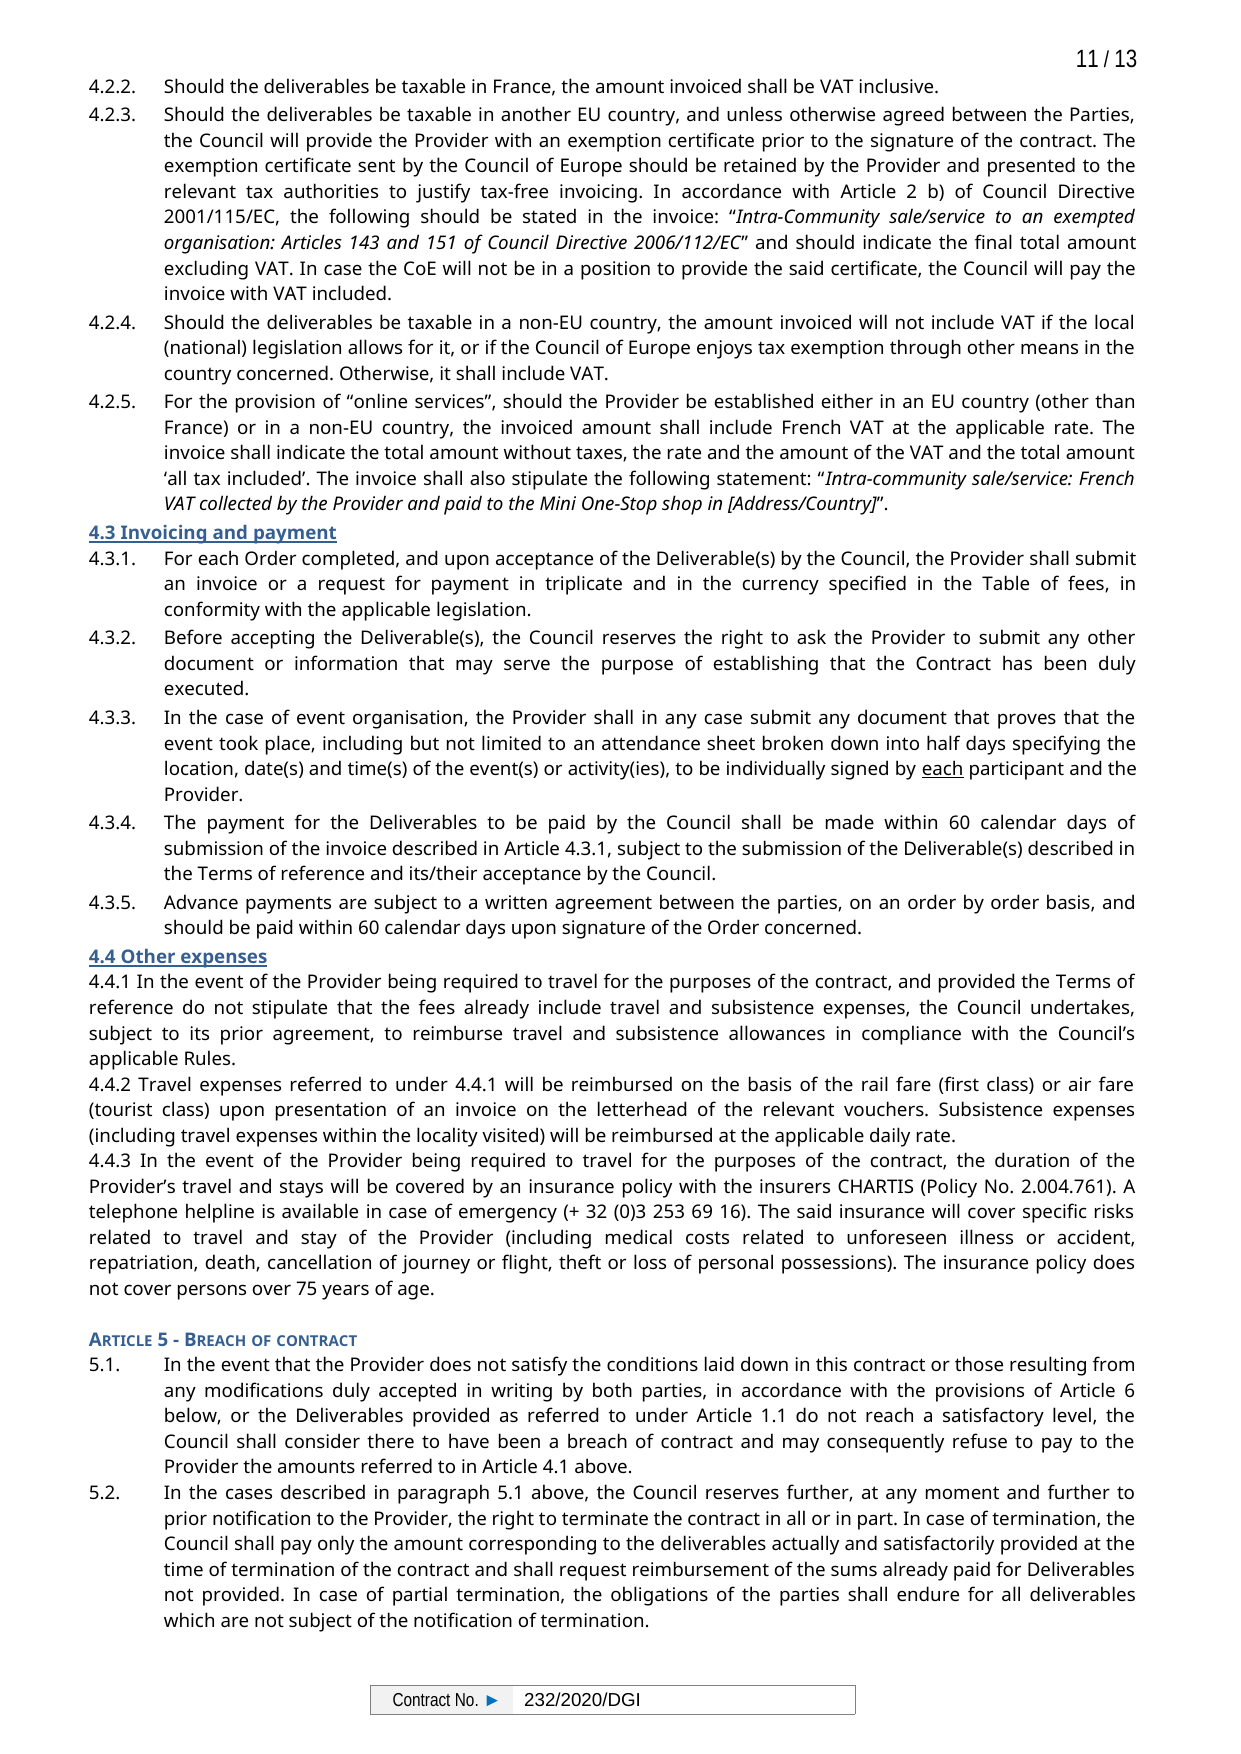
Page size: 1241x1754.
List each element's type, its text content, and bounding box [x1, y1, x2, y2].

text 4.4.1 In the event of the Provider being required to travel for the purposes of the contract, and provided the Terms of reference do not stipulate that the fees already include travel and subsistence expenses, the Council undertakes, subject to its prior agreement, to reimburse travel and subsistence allowances in compliance with the Council’s applicable Rules. [89, 969, 1137, 1071]
list For the provision of “online services”, should the Provider be established either in an EU country (other than France) or in a non-EU country, the invoiced amount shall include French VAT at the applicable rate. The invoice shall indicate the total amount without taxes, the rate and the amount of the VAT and the total amount ‘all tax included’. The invoice shall also stipulate the following statement: “Intra-community sale/service: French VAT collected by the Provider and paid to the Mini One-Stop shop in [Address/Country]”. [89, 389, 1137, 516]
list The payment for the Deliverables to be paid by the Council shall be made within 60 calendar days of submission of the invoice described in Article 4.3.1, subject to the submission of the Deliverable(s) described in the Terms of reference and its/their acceptance by the Council. [89, 809, 1137, 886]
text Article 5 - Breach of contract [89, 1326, 1137, 1352]
list In the case of event organisation, the Provider shall in any case submit any document that proves that the event took place, including but not limited to an attendance sheet broken down into half days specifying the location, date(s) and time(s) of the event(s) or activity(ies), to be individually signed by each participant and the Provider. [89, 704, 1137, 806]
list In the event that the Provider does not satisfy the conditions laid down in this contract or those resulting from any modifications duly accepted in writing by both parties, in accordance with the provisions of Article 6 below, or the Deliverables provided as referred to under Article 1.1 do not reach a satisfactory level, the Council shall consider there to have been a breach of contract and may consequently refuse to pay to the Provider the amounts referred to in Article 4.1 above. [89, 1352, 1137, 1479]
text 4.4.3 In the event of the Provider being required to travel for the purposes of the contract, the duration of the Provider’s travel and stays will be covered by an insurance policy with the insurers CHARTIS (Policy No. 2.004.761). A telephone helpline is available in case of emergency (+ 32 (0)3 253 69 16). The said insurance will cover specific risks related to travel and stay of the Provider (including medical costs related to unforeseen illness or accident, repatriation, death, cancellation of journey or flight, theft or loss of personal possessions). The insurance policy does not cover persons over 75 years of age. [89, 1147, 1137, 1301]
text 4.3 Invoicing and payment [89, 519, 1137, 545]
list Before accepting the Deliverable(s), the Council reserves the right to ask the Provider to submit any other document or information that may serve the purpose of establishing that the Contract has been duly executed. [89, 624, 1137, 701]
list Should the deliverables be taxable in a non-EU country, the amount invoiced will not include VAT if the local (national) legislation allows for it, or if the Council of Europe enjoys tax exemption through other means in the country concerned. Otherwise, it shall include VAT. [89, 309, 1137, 386]
text 4.4 Other expenses [89, 943, 1137, 969]
list Should the deliverables be taxable in another EU country, and unless otherwise agreed between the Parties, the Council will provide the Provider with an exemption certificate prior to the signature of the contract. The exemption certificate sent by the Council of Europe should be retained by the Provider and presented to the relevant tax authorities to justify tax-free invoicing. In accordance with Article 2 b) of Council Directive 2001/115/EC, the following should be stated in the invoice: “Intra-Community sale/service to an exempted organisation: Articles 143 and 151 of Council Directive 2006/112/EC” and should indicate the final total amount excluding VAT. In case the CoE will not be in a position to provide the said certificate, the Council will pay the invoice with VAT included. [89, 102, 1137, 306]
list For each Order completed, and upon acceptance of the Deliverable(s) by the Council, the Provider shall submit an invoice or a request for payment in triplicate and in the currency specified in the Table of fees, in conformity with the applicable legislation. [89, 545, 1137, 621]
text 4.4.2 Travel expenses referred to under 4.4.1 will be reimbursed on the basis of the rail fare (first class) or air fare (tourist class) upon presentation of an invoice on the letterhead of the relevant vouchers. Subsistence expenses (including travel expenses within the locality visited) will be reimbursed at the applicable daily rate. [89, 1071, 1137, 1147]
list In the cases described in paragraph 5.1 above, the Council reserves further, at any moment and further to prior notification to the Provider, the right to terminate the contract in all or in part. In case of termination, the Council shall pay only the amount corresponding to the deliverables actually and satisfactorily provided at the time of termination of the contract and shall request reimbursement of the sums already paid for Deliverables not provided. In case of partial termination, the obligations of the parties shall endure for all deliverables which are not subject of the notification of termination. [89, 1479, 1137, 1632]
list Advance payments are subject to a written agreement between the parties, on an order by order basis, and should be paid within 60 calendar days upon signature of the Order concerned. [89, 889, 1137, 940]
list Should the deliverables be taxable in France, the amount invoiced shall be VAT inclusive. [89, 73, 1137, 98]
